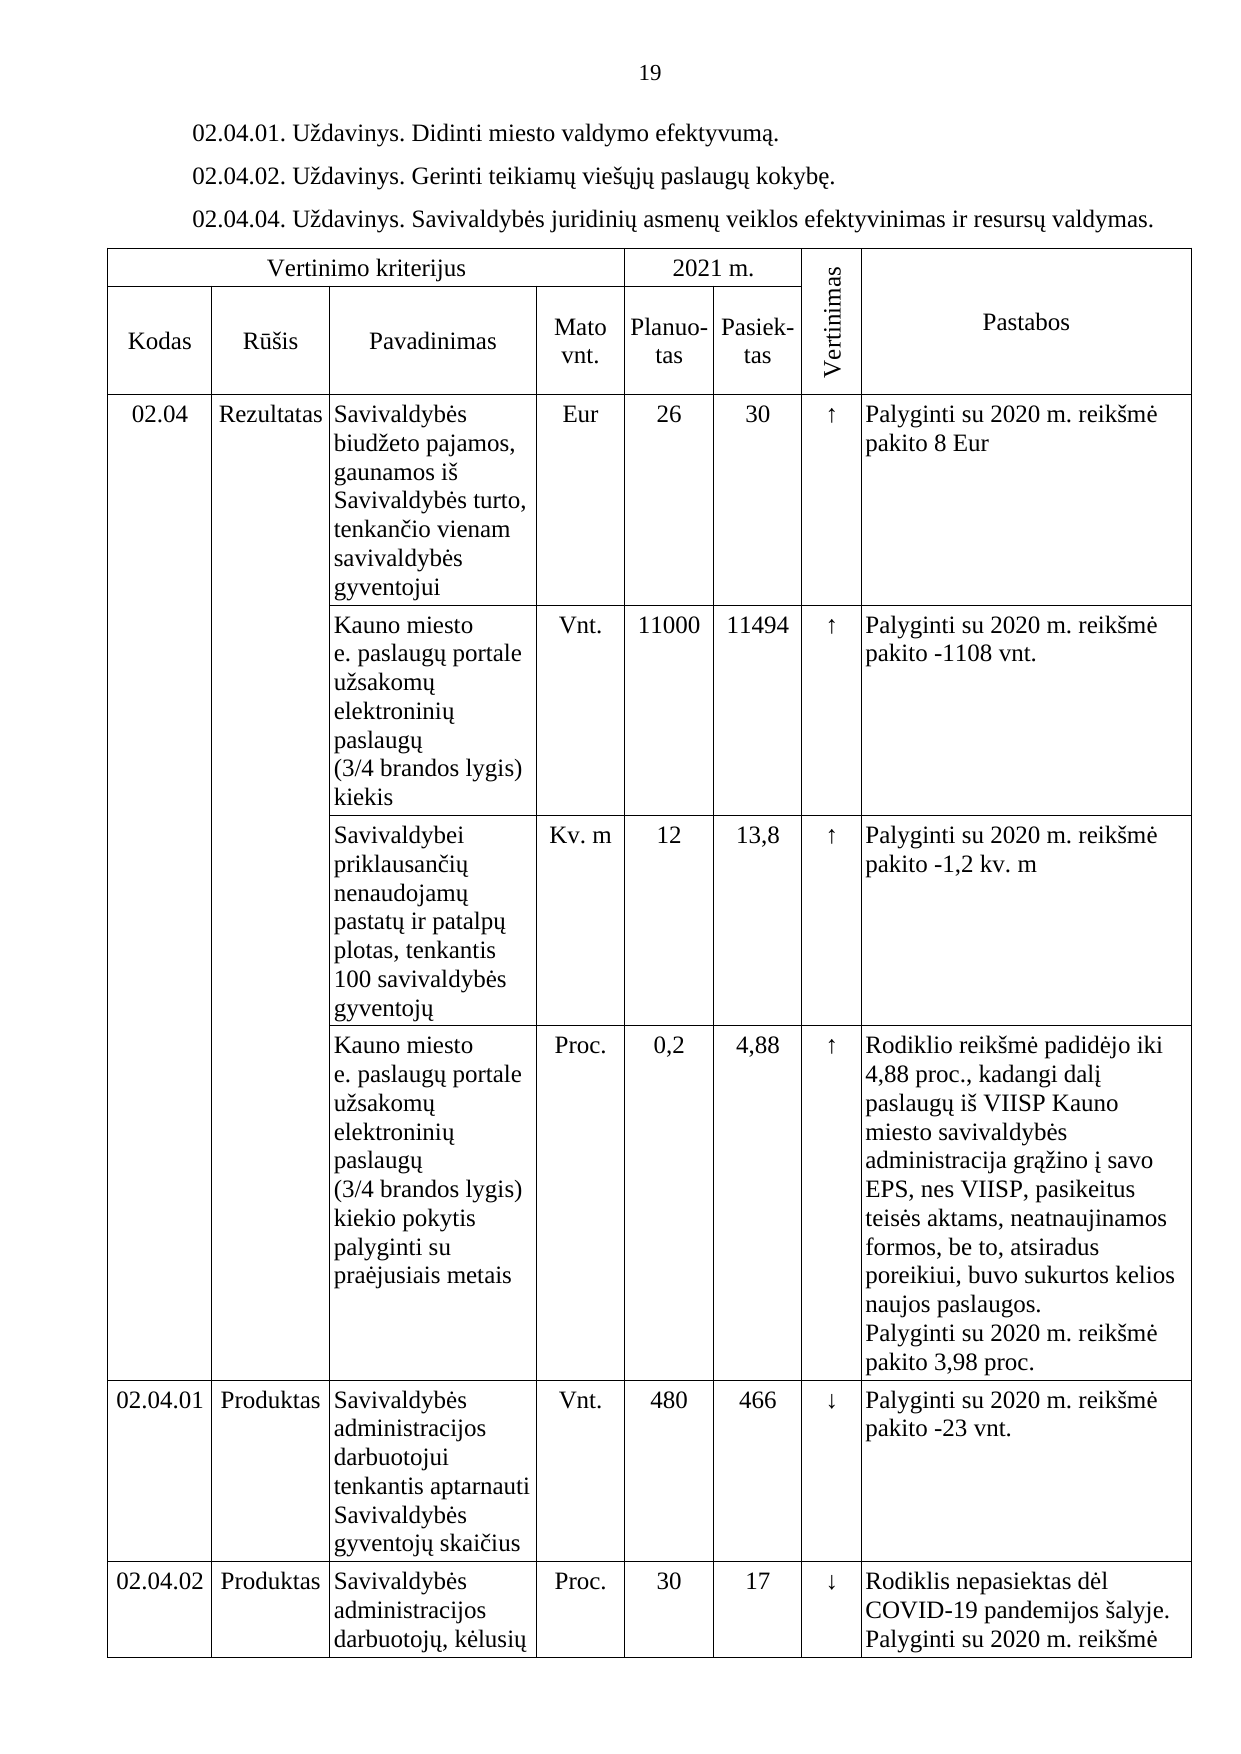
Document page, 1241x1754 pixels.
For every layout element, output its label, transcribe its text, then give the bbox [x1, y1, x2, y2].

table_cell 02.04.02 [108, 1562, 211, 1657]
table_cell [862, 1562, 1191, 1657]
table_cell 4,88 [714, 1026, 801, 1379]
table_cell 466 [714, 1381, 801, 1561]
table_cell Mato vnt. [537, 287, 624, 394]
text 02.04.02. Uždavinys. Gerinti teikiamų viešųjų paslaugų kokybę. [118, 161, 1181, 190]
table_header Vertinimo kriterijus [108, 249, 624, 286]
table_cell 480 [625, 1381, 713, 1561]
table_cell Kauno miesto e. paslaugų portale užsakomų elektroninių paslaugų (3/4 brandos lygis) kiekio pokytis palyginti su praėjusiais metais [330, 1026, 536, 1379]
table_cell Palyginti su 2020 m. reikšmė pakito -23 vnt. [862, 1381, 1191, 1561]
table_cell ↑ [802, 606, 861, 815]
table_cell 30 [625, 1562, 713, 1657]
table_cell Kodas [108, 287, 211, 394]
table_cell Pavadinimas [330, 287, 536, 394]
text 02.04.01. Uždavinys. Didinti miesto valdymo efektyvumą. [118, 118, 1181, 147]
table_cell 17 [714, 1562, 801, 1657]
table_cell Produktas [212, 1381, 329, 1561]
table_cell Savivaldybei priklausančių nenaudojamų pastatų ir patalpų plotas, tenkantis 100 savivaldybės gyventojų [330, 816, 536, 1025]
table_cell 12 [625, 816, 713, 1025]
table_cell Rodiklio reikšmė padidėjo iki 4,88 proc., kadangi dalį paslaugų iš VIISP Kauno miesto savivaldybės administracija grąžino į savo EPS, nes VIISP, pasikeitus teisės aktams, neatnaujinamos formos, be to, atsiradus poreikiui, buvo sukurtos kelios naujos paslaugos. Palyginti su 2020 m. reikšmė pakito 3,98 proc. [862, 1026, 1191, 1379]
table_cell Rezultatas [212, 395, 329, 1379]
table_cell 02.04.01 [108, 1381, 211, 1561]
text 02.04.04. Uždavinys. Savivaldybės juridinių asmenų veiklos efektyvinimas ir resursų valdymas. [118, 204, 1181, 233]
table_header Vertinimas [802, 249, 861, 394]
table_cell Pasiek-tas [714, 287, 801, 394]
table_cell Palyginti su 2020 m. reikšmė pakito 8 Eur [862, 395, 1191, 604]
table_cell Vnt. [537, 606, 624, 815]
table_cell 13,8 [714, 816, 801, 1025]
table_cell ↑ [802, 816, 861, 1025]
table_cell 02.04 [108, 395, 211, 1379]
table_cell 26 [625, 395, 713, 604]
table_header Pastabos [862, 249, 1191, 394]
table_cell ↑ [802, 395, 861, 604]
table_cell Proc. [537, 1026, 624, 1379]
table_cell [330, 1562, 536, 1657]
table_cell Palyginti su 2020 m. reikšmė pakito -1108 vnt. [862, 606, 1191, 815]
table_header 2021 m. [625, 249, 801, 286]
table_cell Vnt. [537, 1381, 624, 1561]
table_cell ↑ [802, 1026, 861, 1379]
table_cell ↓ [802, 1381, 861, 1561]
table_cell Rūšis [212, 287, 329, 394]
table_cell Savivaldybės biudžeto pajamos, gaunamos iš Savivaldybės turto, tenkančio vienam savivaldybės gyventojui [330, 395, 536, 604]
table_cell 30 [714, 395, 801, 604]
table_cell Planuo-tas [625, 287, 713, 394]
table_cell 11494 [714, 606, 801, 815]
table_cell Kauno miesto e. paslaugų portale užsakomų elektroninių paslaugų (3/4 brandos lygis) kiekis [330, 606, 536, 815]
table_cell ↓ [802, 1562, 861, 1657]
table_cell Eur [537, 395, 624, 604]
table_cell Palyginti su 2020 m. reikšmė pakito -1,2 kv. m [862, 816, 1191, 1025]
table_cell 0,2 [625, 1026, 713, 1379]
table_cell 11000 [625, 606, 713, 815]
table_cell Savivaldybės administracijos darbuotojui tenkantis aptarnauti Savivaldybės gyventojų skaičius [330, 1381, 536, 1561]
table_cell Kv. m [537, 816, 624, 1025]
table_cell Proc. [537, 1562, 624, 1657]
table_cell Produktas [212, 1562, 329, 1657]
